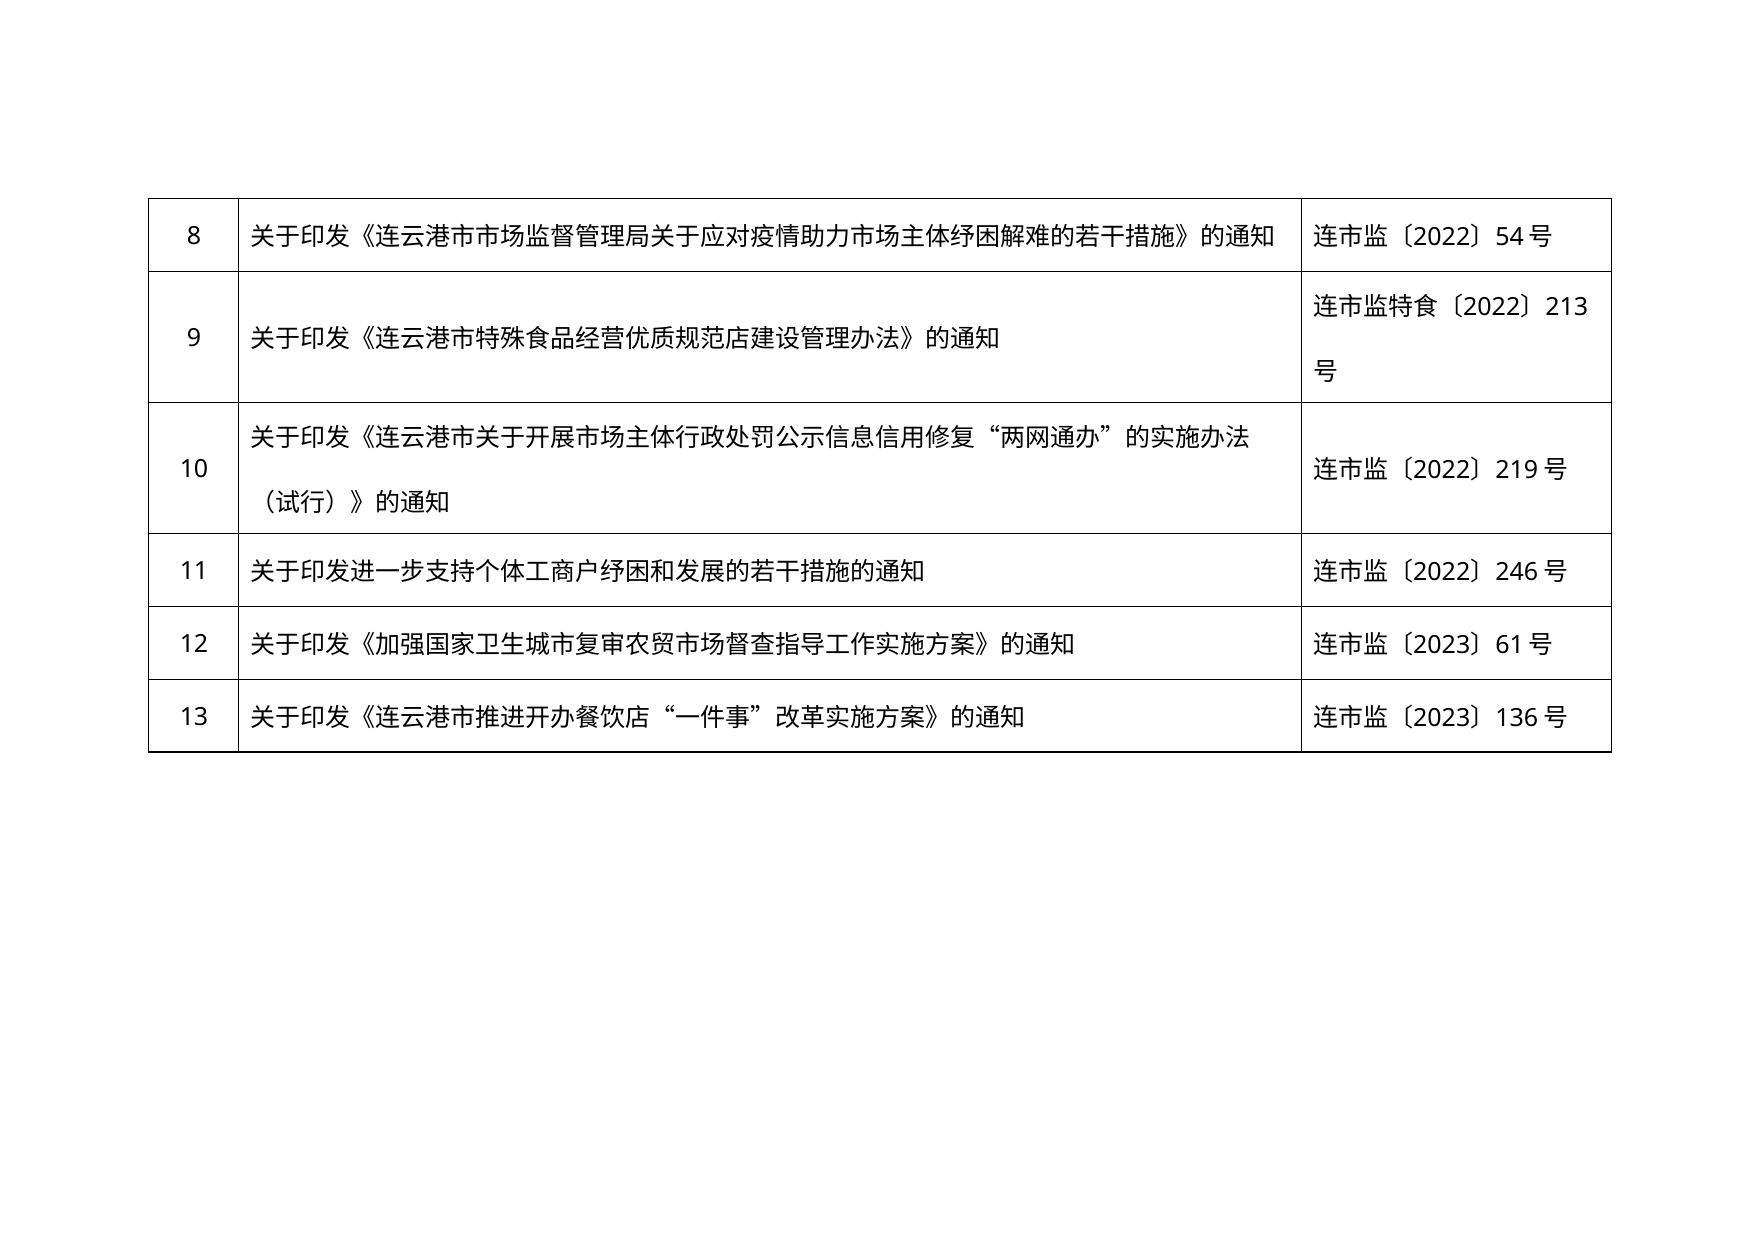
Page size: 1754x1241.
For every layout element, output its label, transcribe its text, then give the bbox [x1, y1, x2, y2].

table_cell 关于印发《连云港市推进开办餐饮店“一件事”改革实施方案》的通知 [239, 680, 1301, 751]
table_cell 关于印发《加强国家卫生城市复审农贸市场督查指导工作实施方案》的通知 [239, 607, 1301, 678]
table_cell 连市监〔2023〕136号 [1302, 680, 1611, 751]
table_cell 关于印发进一步支持个体工商户纾困和发展的若干措施的通知 [239, 534, 1301, 606]
table_cell 11 [149, 534, 238, 606]
table_cell 关于印发《连云港市关于开展市场主体行政处罚公示信息信用修复“两网通办”的实施办法（试行）》的通知 [239, 403, 1301, 533]
table_cell 连市监〔2022〕246号 [1302, 534, 1611, 606]
table_cell 关于印发《连云港市特殊食品经营优质规范店建设管理办法》的通知 [239, 272, 1301, 402]
table_cell 连市监〔2023〕61号 [1302, 607, 1611, 678]
table_cell 10 [149, 403, 238, 533]
table_cell 9 [149, 272, 238, 402]
table_cell 连市监特食〔2022〕213号 [1302, 272, 1611, 402]
table_cell 8 [149, 199, 238, 271]
table_cell 连市监〔2022〕219号 [1302, 403, 1611, 533]
table_cell 13 [149, 680, 238, 751]
table_cell 12 [149, 607, 238, 678]
table_cell 连市监〔2022〕54号 [1302, 199, 1611, 271]
table_cell 关于印发《连云港市市场监督管理局关于应对疫情助力市场主体纾困解难的若干措施》的通知 [239, 199, 1301, 271]
